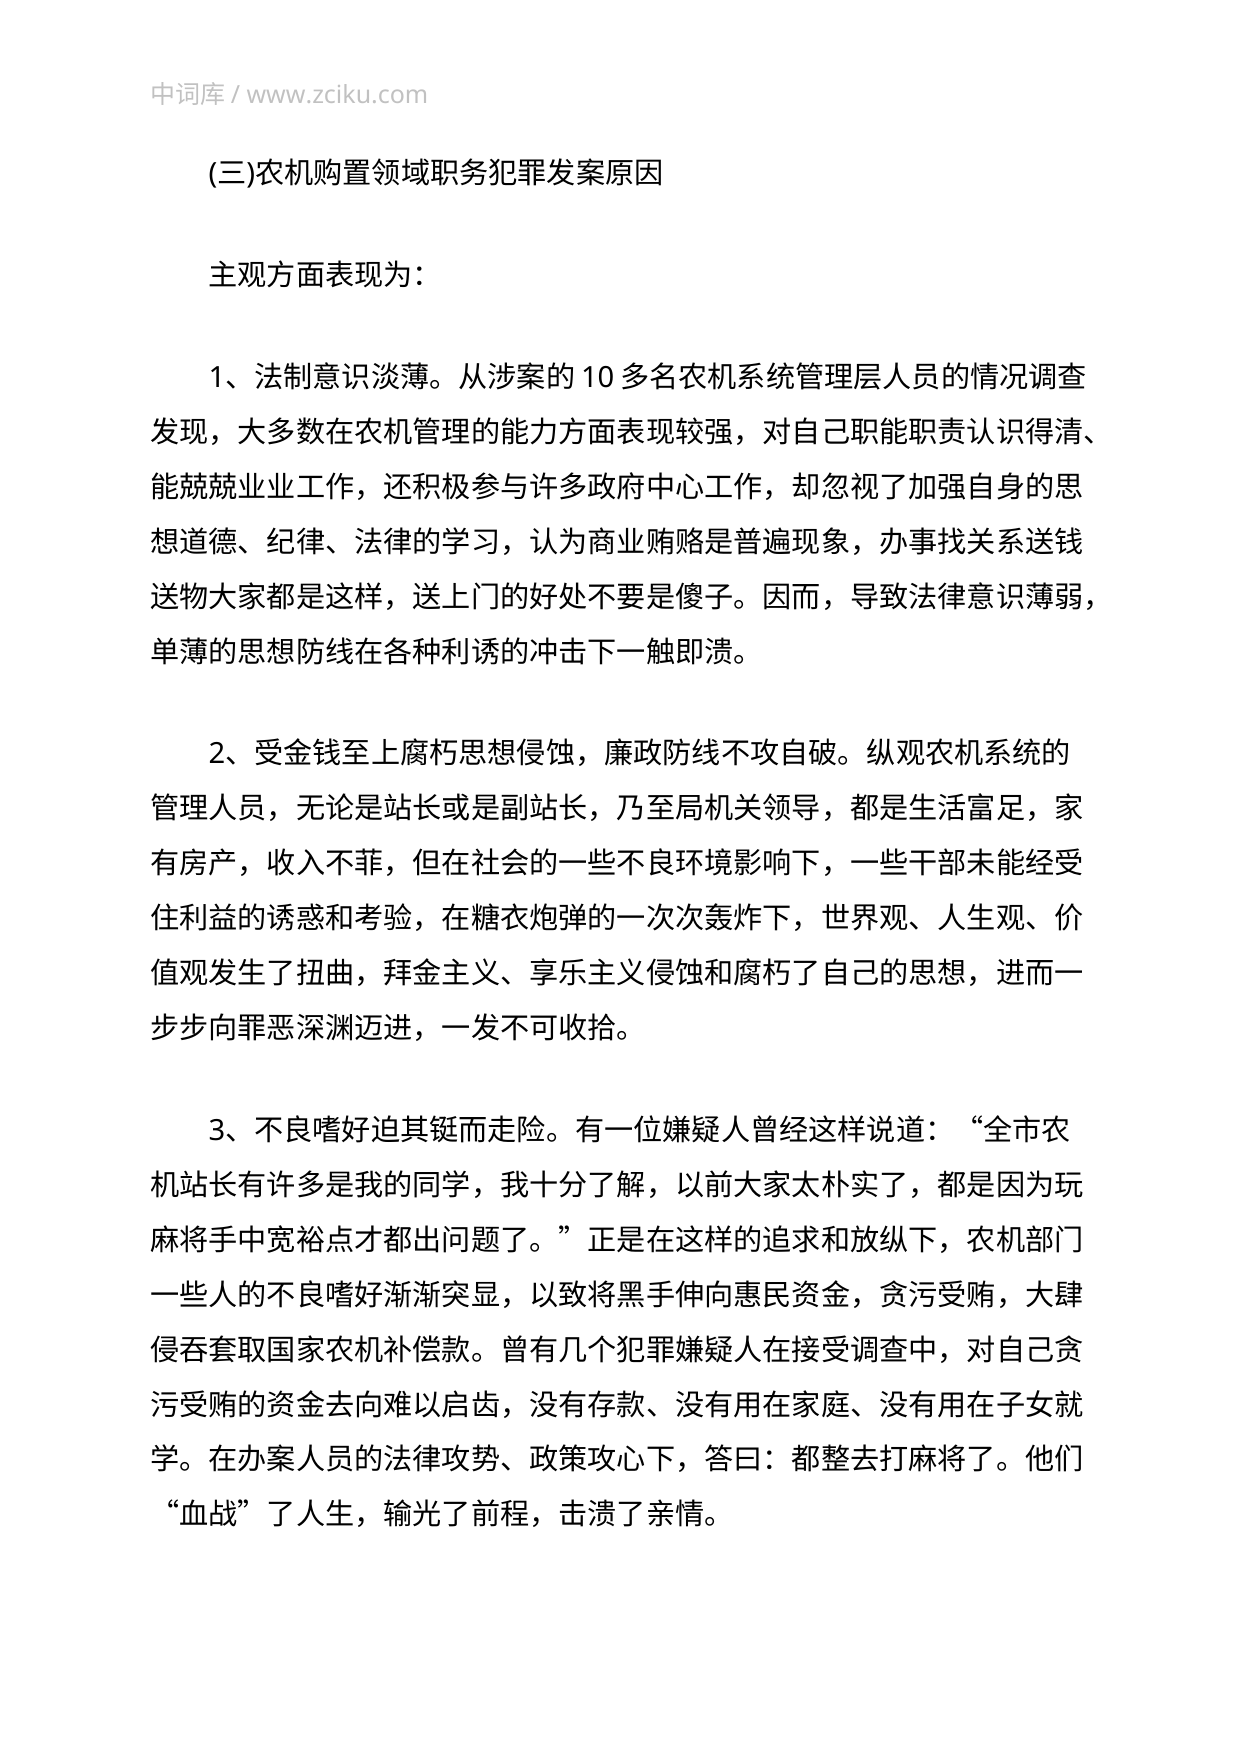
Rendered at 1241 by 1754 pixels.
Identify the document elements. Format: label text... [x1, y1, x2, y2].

text 2、受金钱至上腐朽思想侵蚀，廉政防线不攻自破。纵观农机系统的管理人员，无论是站长或是副站长，乃至局机关领导，都是生活富足，家有房产，收入不菲，但在社会的一些不良环境影响下，一些干部未能经受住利益的诱惑和考验，在糖衣炮弹的一次次轰炸下，世界观、人生观、价值观发生了扭曲，拜金主义、享乐主义侵蚀和腐朽了自己的思想，进而一步步向罪恶深渊迈进，一发不可收拾。 [150, 730, 1090, 1047]
text 3、不良嗜好迫其铤而走险。有一位嫌疑人曾经这样说道：“全市农机站长有许多是我的同学，我十分了解，以前大家太朴实了，都是因为玩麻将手中宽裕点才都出问题了。”正是在这样的追求和放纵下，农机部门一些人的不良嗜好渐渐突显，以致将黑手伸向惠民资金，贪污受贿，大肆侵吞套取国家农机补偿款。曾有几个犯罪嫌疑人在接受调查中，对自己贪污受贿的资金去向难以启齿，没有存款、没有用在家庭、没有用在子女就学。在办案人员的法律攻势、政策攻心下，答曰：都整去打麻将了。他们“血战”了人生，输光了前程，击溃了亲情。 [150, 1106, 1090, 1533]
text 1、法制意识淡薄。从涉案的10多名农机系统管理层人员的情况调查发现，大多数在农机管理的能力方面表现较强，对自己职能职责认识得清、能兢兢业业工作，还积极参与许多政府中心工作，却忽视了加强自身的思想道德、纪律、法律的学习，认为商业贿赂是普遍现象，办事找关系送钱送物大家都是这样，送上门的好处不要是傻子。因而，导致法律意识薄弱，单薄的思想防线在各种利诱的冲击下一触即溃。 [150, 354, 1090, 671]
text (三)农机购置领域职务犯罪发案原因 [150, 150, 1090, 192]
text 主观方面表现为： [150, 252, 1090, 294]
